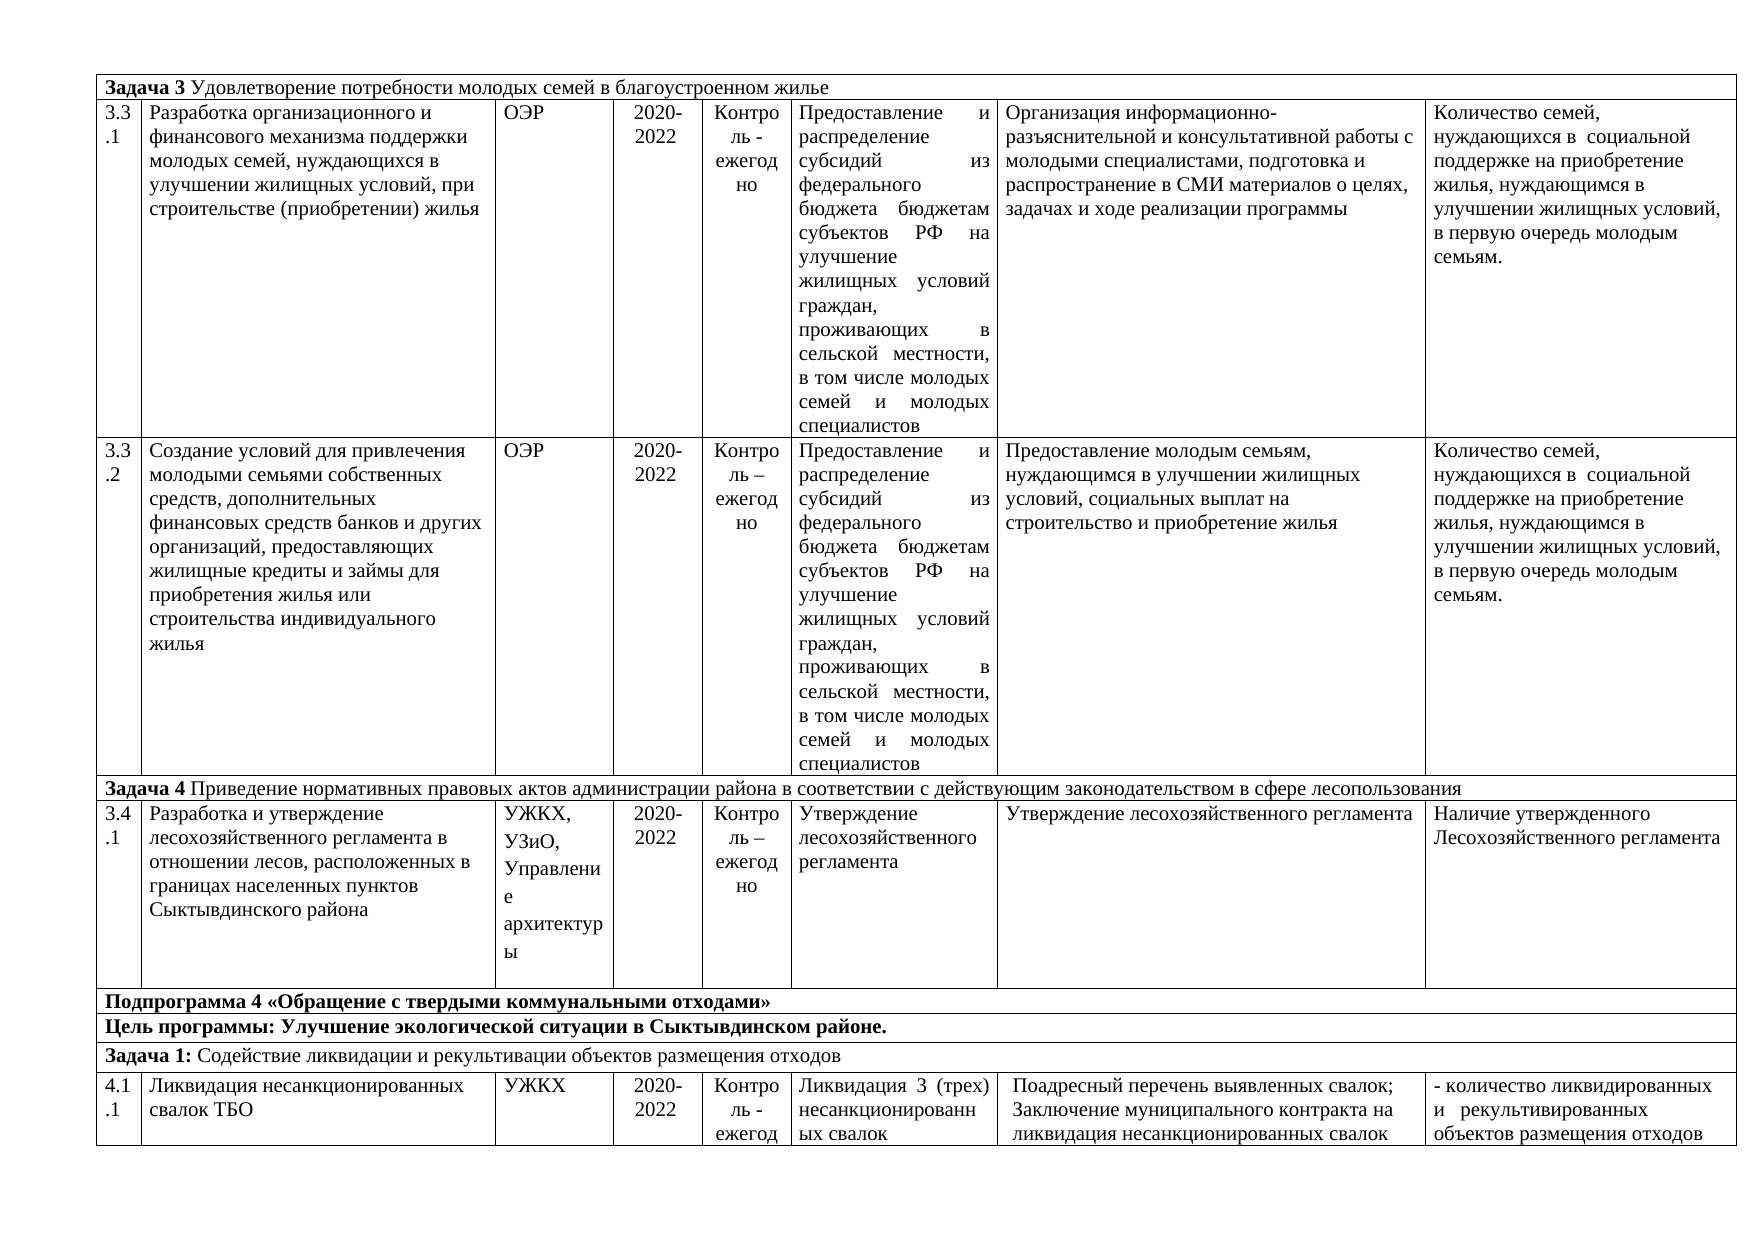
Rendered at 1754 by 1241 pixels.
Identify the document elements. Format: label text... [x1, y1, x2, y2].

table_cell 3.4.1 [97, 801, 141, 988]
table_cell Предоставление и распределение субсидий из федерального бюджета бюджетам субъектов РФ на улучшение жилищных условий граждан, проживающих в сельской местности, в том числе молодых семей и молодых специалистов [792, 100, 997, 437]
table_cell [998, 1073, 1425, 1145]
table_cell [792, 1073, 997, 1145]
table_cell Контроль - ежегодно [703, 1073, 791, 1145]
table_cell Предоставление молодым семьям, нуждающимся в улучшении жилищных условий, социальных выплат на строительство и приобретение жилья [998, 438, 1425, 775]
table_cell Количество семей, нуждающихся в социальной поддержке на приобретение жилья, нуждающимся в улучшении жилищных условий, в первую очередь молодым семьям. [1426, 438, 1736, 775]
table_cell Создание условий для привлечения молодыми семьями собственных средств, дополнительных финансовых средств банков и других организаций, предоставляющих жилищные кредиты и займы для приобретения жилья или строительства индивидуального жилья [142, 438, 495, 775]
table_cell Предоставление и распределение субсидий из федерального бюджета бюджетам субъектов РФ на улучшение жилищных условий граждан, проживающих в сельской местности, в том числе молодых семей и молодых специалистов [792, 438, 997, 775]
table_cell 2020-2022 [614, 1073, 702, 1145]
table_cell Задача 1: Содействие ликвидации и рекультивации объектов размещения отходов [97, 1043, 1736, 1072]
table_cell Разработка организационного и финансового механизма поддержки молодых семей, нуждающихся в улучшении жилищных условий, при строительстве (приобретении) жилья [142, 100, 495, 437]
table_cell 3.3.2 [97, 438, 141, 775]
table_cell УЖКХ, УЗиО, Управление архитектуры [496, 801, 613, 988]
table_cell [142, 1073, 495, 1145]
table_cell УЖКХ [496, 1073, 613, 1145]
table_cell Количество семей, нуждающихся в социальной поддержке на приобретение жилья, нуждающимся в улучшении жилищных условий, в первую очередь молодым семьям. [1426, 100, 1736, 437]
table_cell Контроль – ежегодно [703, 801, 791, 988]
table_cell Организация информационно-разъяснительной и консультативной работы с молодыми специалистами, подготовка и распространение в СМИ материалов о целях, задачах и ходе реализации программы [998, 100, 1425, 437]
table_cell Утверждение лесохозяйственного регламента [998, 801, 1425, 988]
table_cell Подпрограмма 4 «Обращение с твердыми коммунальными отходами» [97, 989, 1736, 1013]
table_cell 2020-2022 [614, 801, 702, 988]
table_cell Контроль - ежегодно [703, 100, 791, 437]
table_cell Контроль – ежегодно [703, 438, 791, 775]
table_cell 2020-2022 [614, 100, 702, 437]
table_cell Цель программы: Улучшение экологической ситуации в Сыктывдинском районе. [97, 1014, 1736, 1042]
table_cell 3.3.1 [97, 100, 141, 437]
table_cell 2020-2022 [614, 438, 702, 775]
table_cell ОЭР [496, 100, 613, 437]
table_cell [1426, 1073, 1736, 1145]
table_cell Разработка и утверждение лесохозяйственного регламента в отношении лесов, расположенных в границах населенных пунктов Сыктывдинского района [142, 801, 495, 988]
table_cell Наличие утвержденного Лесохозяйственного регламента [1426, 801, 1736, 988]
table_cell Утверждение лесохозяйственного регламента [792, 801, 997, 988]
table_cell Задача 3 Удовлетворение потребности молодых семей в благоустроенном жилье [97, 75, 1736, 99]
table_cell ОЭР [496, 438, 613, 775]
table_cell 4.1.1 [97, 1073, 141, 1145]
table_cell Задача 4 Приведение нормативных правовых актов администрации района в соответствии с действующим законодательством в сфере лесопользования [97, 776, 1736, 800]
